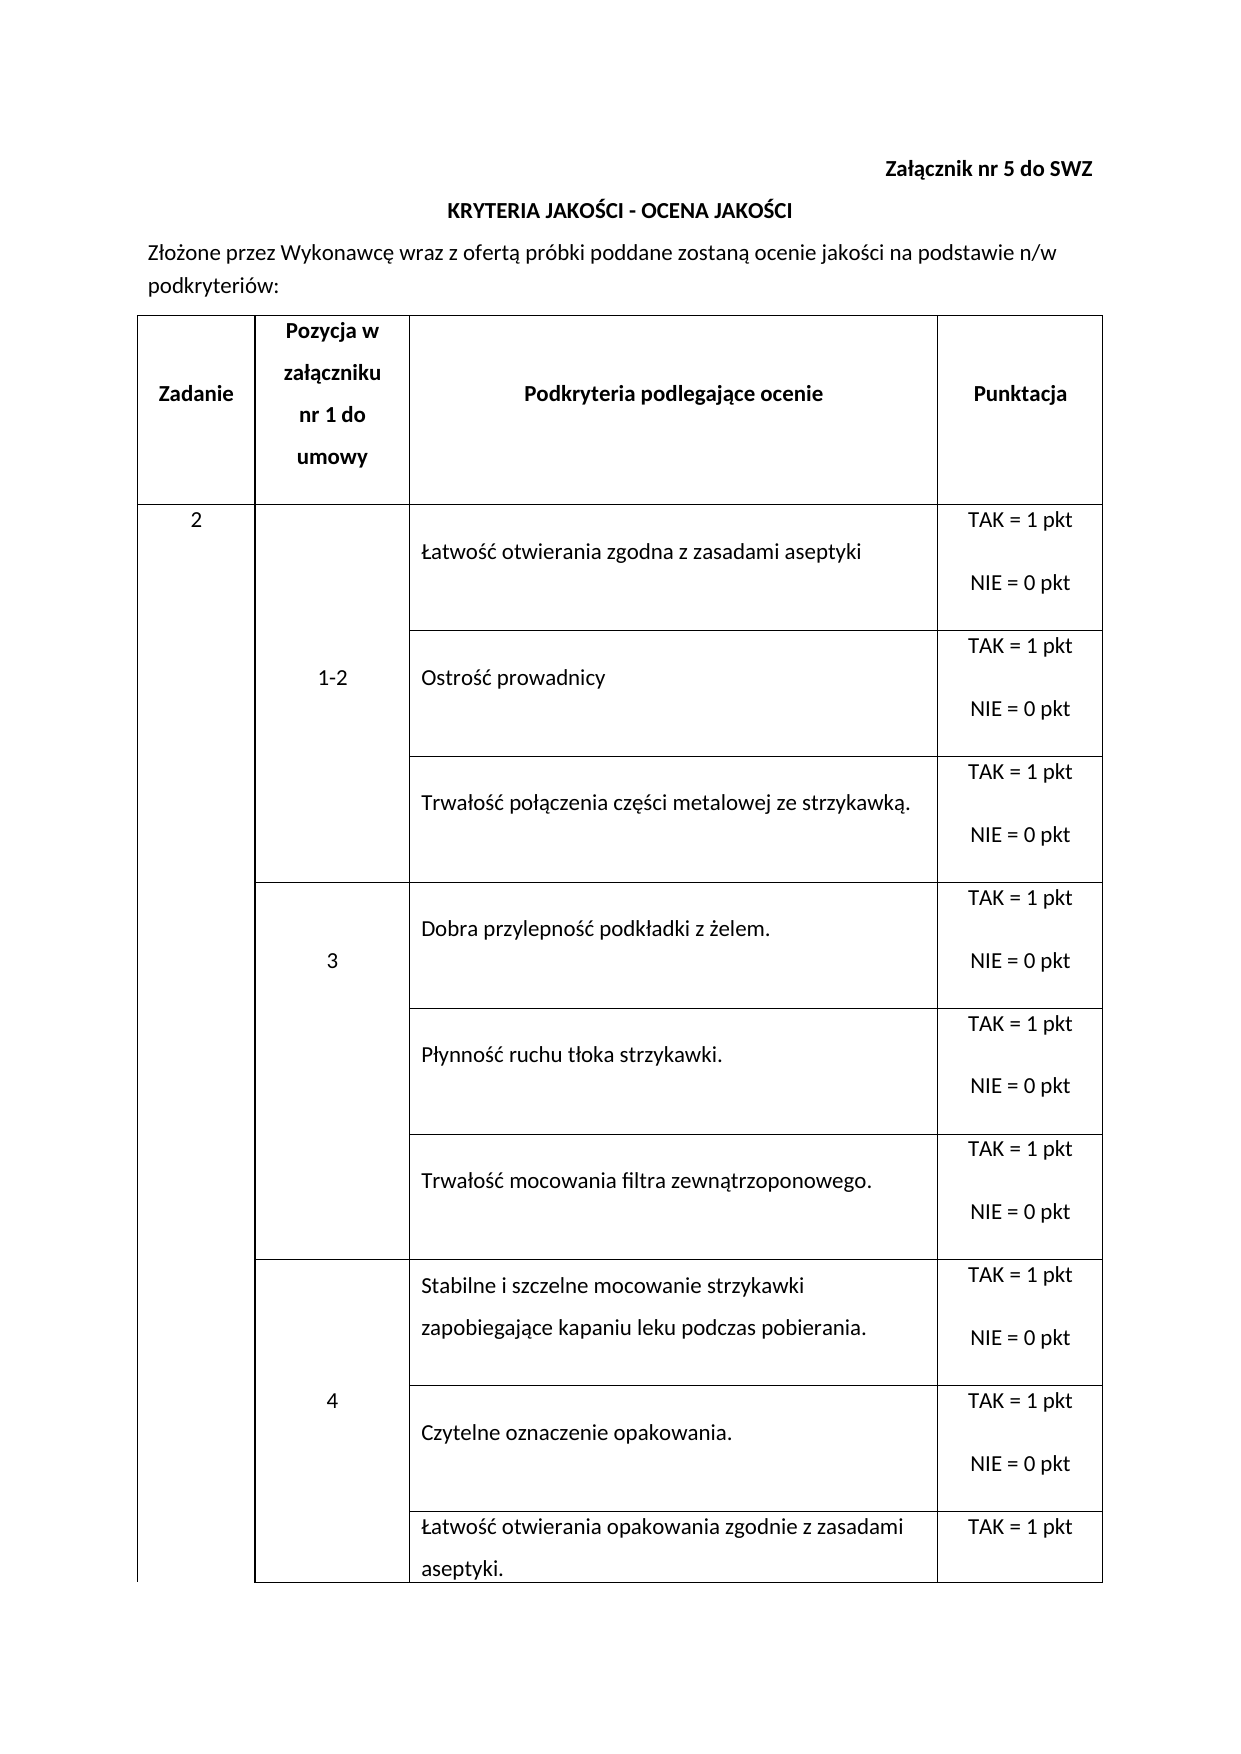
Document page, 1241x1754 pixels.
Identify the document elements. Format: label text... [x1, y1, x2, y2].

text KRYTERIA JAKOŚCI - OCENA JAKOŚCI [148, 197, 1092, 224]
table_header Zadanie [138, 316, 254, 504]
table_cell 4 [256, 1260, 409, 1582]
table_cell TAK = 1 pkt NIE = 0 pkt [938, 883, 1102, 1008]
table_cell Płynność ruchu tłoka strzykawki. [410, 1009, 937, 1133]
table_cell Czytelne oznaczenie opakowania. [410, 1386, 937, 1511]
table_cell Dobra przylepność podkładki z żelem. [410, 883, 937, 1008]
table_cell TAK = 1 pkt NIE = 0 pkt [938, 631, 1102, 756]
table_cell Trwałość połączenia części metalowej ze strzykawką. [410, 757, 937, 882]
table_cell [410, 1512, 937, 1582]
table_cell TAK = 1 pkt NIE = 0 pkt [938, 1135, 1102, 1259]
table_cell Ostrość prowadnicy [410, 631, 937, 756]
text Załącznik nr 5 do SWZ [148, 154, 1092, 183]
table_cell TAK = 1 pkt NIE = 0 pkt [938, 1386, 1102, 1511]
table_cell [938, 1512, 1102, 1582]
table_cell TAK = 1 pkt NIE = 0 pkt [938, 757, 1102, 882]
table_cell TAK = 1 pkt NIE = 0 pkt [938, 1260, 1102, 1385]
table_cell 1-2 [256, 505, 409, 882]
table_cell TAK = 1 pkt NIE = 0 pkt [938, 505, 1102, 630]
table_cell 2 [138, 505, 254, 1582]
table_cell TAK = 1 pkt NIE = 0 pkt [938, 1009, 1102, 1133]
table_cell Stabilne i szczelne mocowanie strzykawki zapobiegające kapaniu leku podczas pobierania. [410, 1260, 937, 1385]
table_cell Trwałość mocowania filtra zewnątrzoponowego. [410, 1135, 937, 1259]
table_cell 3 [256, 883, 409, 1259]
table_header Punktacja [938, 316, 1102, 504]
table_header Pozycja w załączniku nr 1 do umowy [256, 316, 409, 504]
table_header Podkryteria podlegające ocenie [410, 316, 937, 504]
table_cell Łatwość otwierania zgodna z zasadami aseptyki [410, 505, 937, 630]
text Złożone przez Wykonawcę wraz z ofertą próbki poddane zostaną ocenie jakości na podstawie n/w podkryteriów: [148, 238, 1092, 299]
